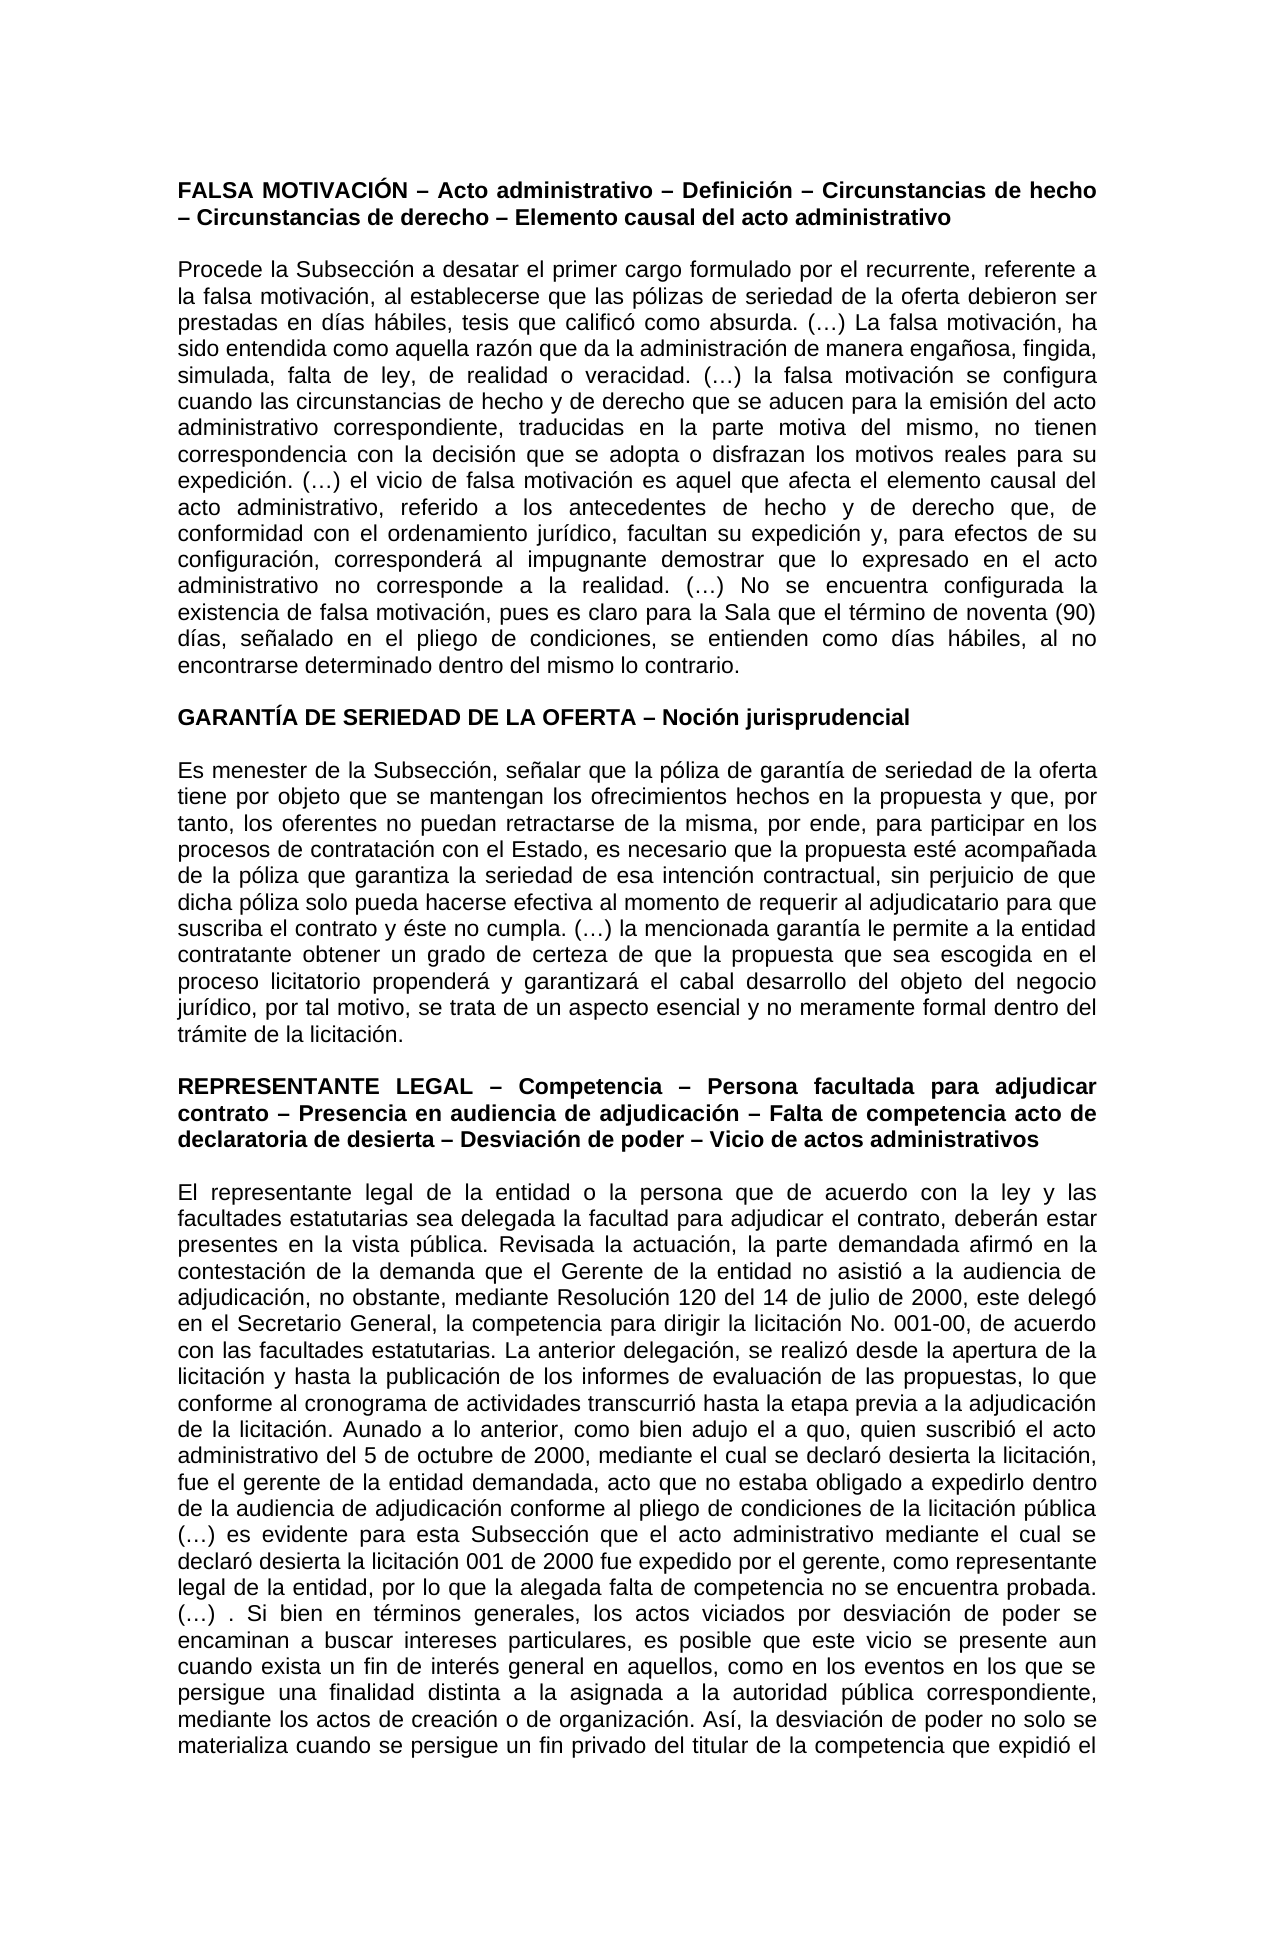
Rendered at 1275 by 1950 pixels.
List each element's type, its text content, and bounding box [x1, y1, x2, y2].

text REPRESENTANTE LEGAL – Competencia – Persona facultada para adjudicar contrato – Presencia en audiencia de adjudicación – Falta de competencia acto de declaratoria de desierta – Desviación de poder – Vicio de actos administrativos [177, 1073, 1098, 1152]
text GARANTÍA DE SERIEDAD DE LA OFERTA – Noción jurisprudencial [177, 704, 1098, 731]
text Es menester de la Subsección, señalar que la póliza de garantía de seriedad de la oferta tiene por objeto que se mantengan los ofrecimientos hechos en la propuesta y que, por tanto, los oferentes no puedan retractarse de la misma, por ende, para participar en los procesos de contratación con el Estado, es necesario que la propuesta esté acompañada de la póliza que garantiza la seriedad de esa intención contractual, sin perjuicio de que dicha póliza solo pueda hacerse efectiva al momento de requerir al adjudicatario para que suscriba el contrato y éste no cumpla. (…) la mencionada garantía le permite a la entidad contratante obtener un grado de certeza de que la propuesta que sea escogida en el proceso licitatorio propenderá y garantizará el cabal desarrollo del objeto del negocio jurídico, por tal motivo, se trata de un aspecto esencial y no meramente formal dentro del trámite de la licitación. [177, 757, 1098, 1047]
text Procede la Subsección a desatar el primer cargo formulado por el recurrente, referente a la falsa motivación, al establecerse que las pólizas de seriedad de la oferta debieron ser prestadas en días hábiles, tesis que calificó como absurda. (…) La falsa motivación, ha sido entendida como aquella razón que da la administración de manera engañosa, fingida, simulada, falta de ley, de realidad o veracidad. (…) la falsa motivación se configura cuando las circunstancias de hecho y de derecho que se aducen para la emisión del acto administrativo correspondiente, traducidas en la parte motiva del mismo, no tienen correspondencia con la decisión que se adopta o disfrazan los motivos reales para su expedición. (…) el vicio de falsa motivación es aquel que afecta el elemento causal del acto administrativo, referido a los antecedentes de hecho y de derecho que, de conformidad con el ordenamiento jurídico, facultan su expedición y, para efectos de su configuración, corresponderá al impugnante demostrar que lo expresado en el acto administrativo no corresponde a la realidad. (…) No se encuentra configurada la existencia de falsa motivación, pues es claro para la Sala que el término de noventa (90) días, señalado en el pliego de condiciones, se entienden como días hábiles, al no encontrarse determinado dentro del mismo lo contrario. [177, 256, 1098, 678]
text FALSA MOTIVACIÓN – Acto administrativo – Definición – Circunstancias de hecho – Circunstancias de derecho – Elemento causal del acto administrativo [177, 177, 1098, 230]
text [177, 1179, 1098, 1758]
